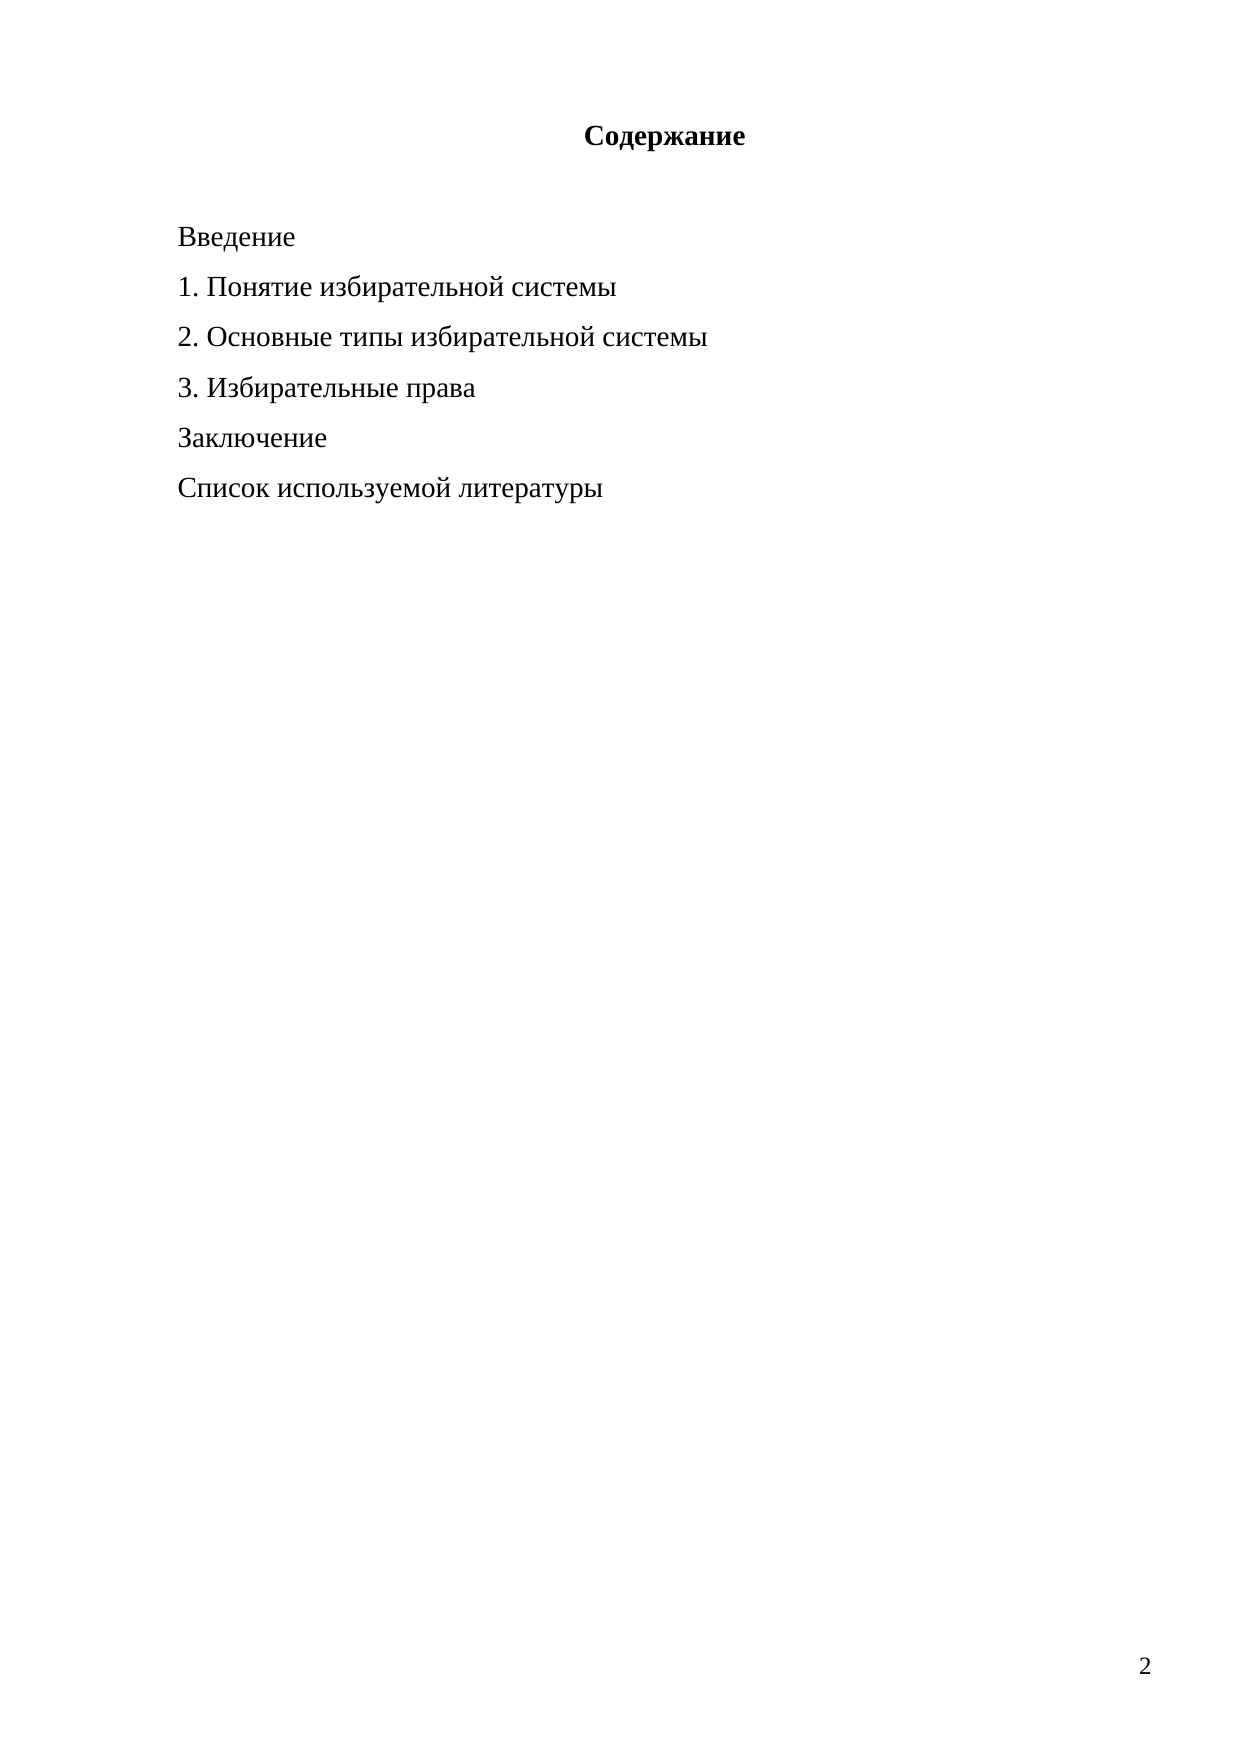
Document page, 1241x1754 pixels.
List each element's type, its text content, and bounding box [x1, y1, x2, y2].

text 3. Избирательные права [177, 370, 1152, 403]
text Содержание [177, 118, 1152, 152]
text Заключение [177, 420, 1152, 453]
text 2. Основные типы избирательной системы [177, 319, 1152, 353]
text 1. Понятие избирательной системы [177, 269, 1152, 303]
text Введение [177, 219, 1152, 252]
text Список используемой литературы [177, 470, 1152, 504]
